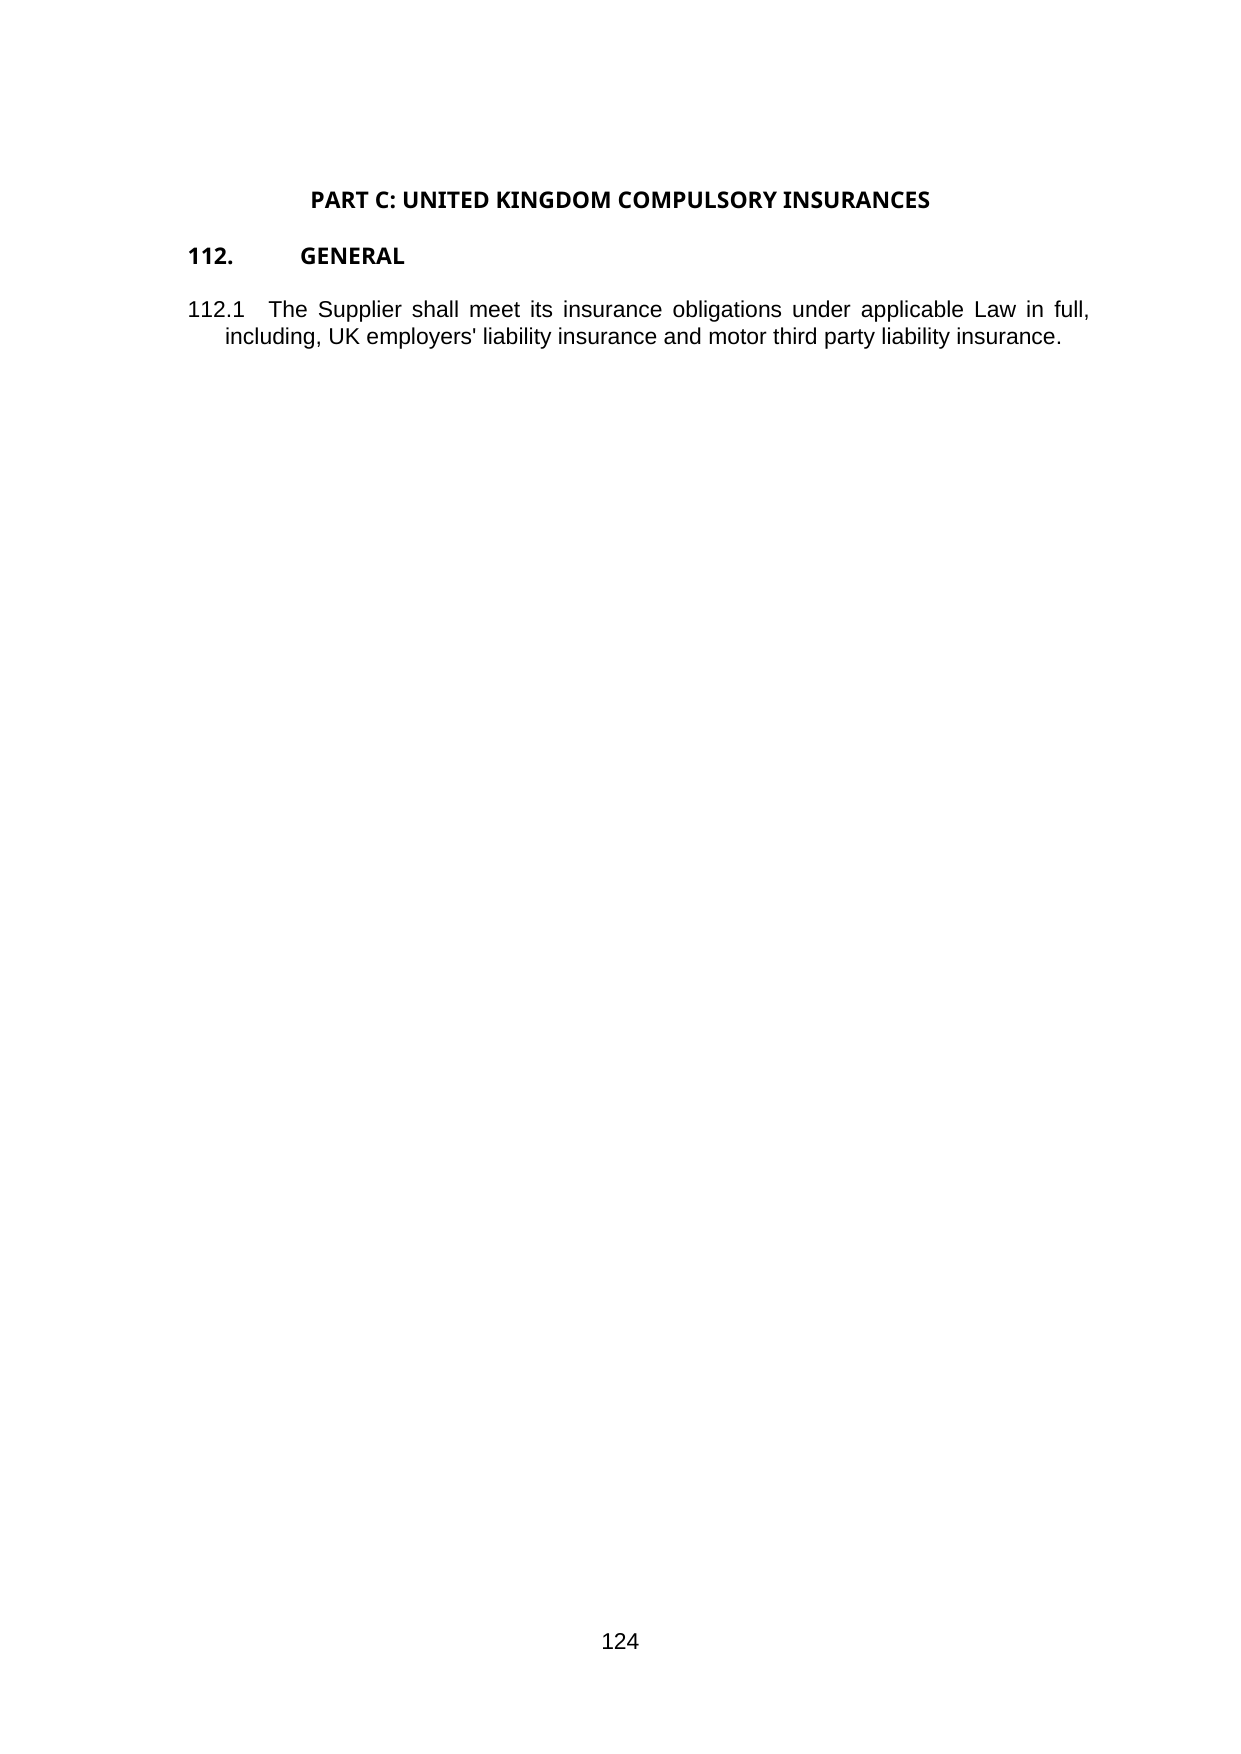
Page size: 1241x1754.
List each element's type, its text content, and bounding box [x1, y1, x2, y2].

subtitle General [187, 240, 1090, 271]
text The Supplier shall meet its insurance obligations under applicable Law in full, including, UK employers' liability insurance and motor third party liability insurance. [187, 296, 1090, 349]
text Part C: United Kingdom Compulsory Insurances [150, 184, 1090, 215]
